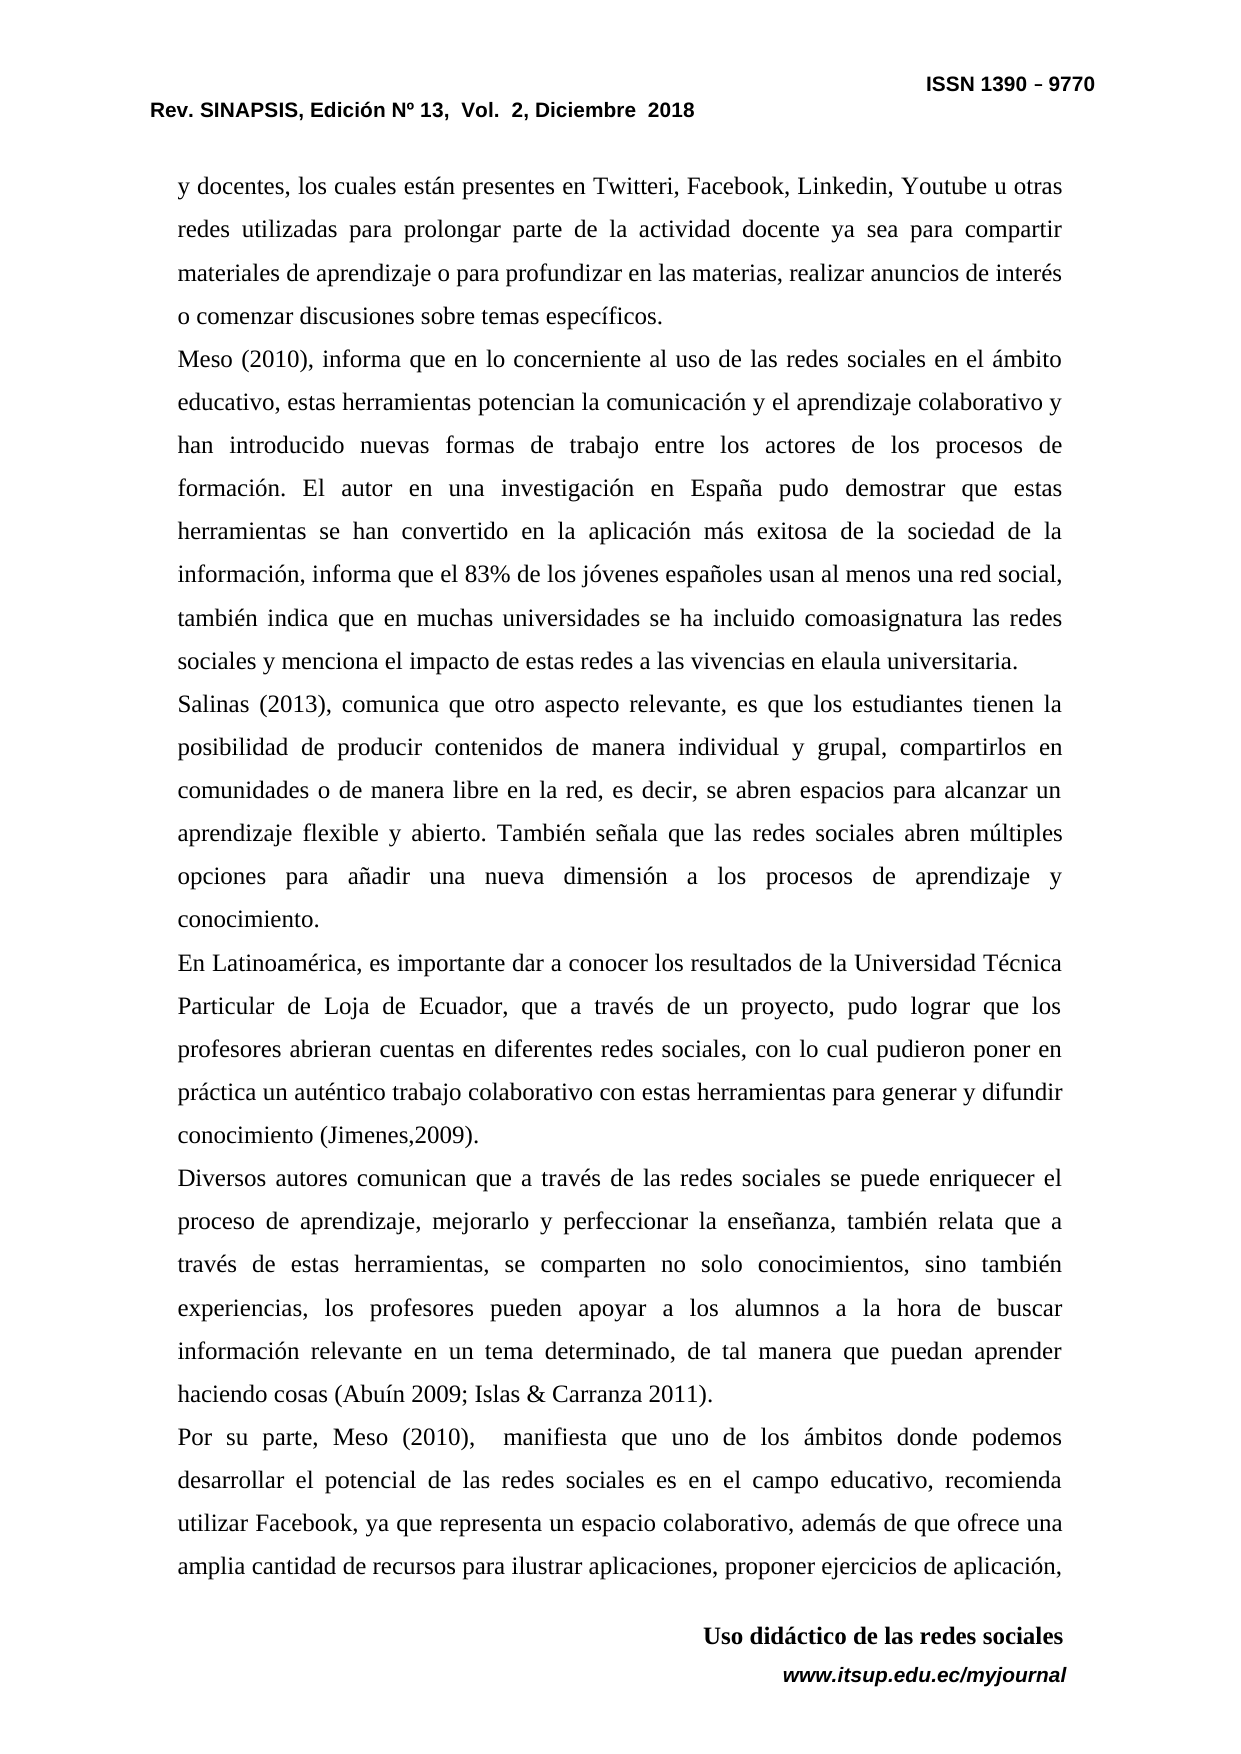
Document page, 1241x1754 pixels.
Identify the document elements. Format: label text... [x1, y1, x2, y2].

text Meso (2010), informa que en lo concerniente al uso de las redes sociales en el ámbito educativo, estas herramientas potencian la comunicación y el aprendizaje colaborativo y han introducido nuevas formas de trabajo entre los actores de los procesos de formación. El autor en una investigación en España pudo demostrar que estas herramientas se han convertido en la aplicación más exitosa de la sociedad de la información, informa que el 83% de los jóvenes españoles usan al menos una red social, también indica que en muchas universidades se ha incluido comoasignatura las redes sociales y menciona el impacto de estas redes a las vivencias en elaula universitaria. [177, 344, 1063, 674]
text Diversos autores comunican que a través de las redes sociales se puede enriquecer el proceso de aprendizaje, mejorarlo y perfeccionar la enseñanza, también relata que a través de estas herramientas, se comparten no solo conocimientos, sino también experiencias, los profesores pueden apoyar a los alumnos a la hora de buscar información relevante en un tema determinado, de tal manera que puedan aprender haciendo cosas (Abuín 2009; Islas & Carranza 2011). [177, 1163, 1063, 1408]
text Salinas (2013), comunica que otro aspecto relevante, es que los estudiantes tienen la posibilidad de producir contenidos de manera individual y grupal, compartirlos en comunidades o de manera libre en la red, es decir, se abren espacios para alcanzar un aprendizaje flexible y abierto. También señala que las redes sociales abren múltiples opciones para añadir una nueva dimensión a los procesos de aprendizaje y conocimiento. [177, 689, 1063, 933]
text En Latinoamérica, es importante dar a conocer los resultados de la Universidad Técnica Particular de Loja de Ecuador, que a través de un proyecto, pudo lograr que los profesores abrieran cuentas en diferentes redes sociales, con lo cual pudieron poner en práctica un auténtico trabajo colaborativo con estas herramientas para generar y difundir conocimiento (Jimenes,2009). [177, 948, 1063, 1149]
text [177, 171, 1063, 329]
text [177, 1422, 1063, 1580]
